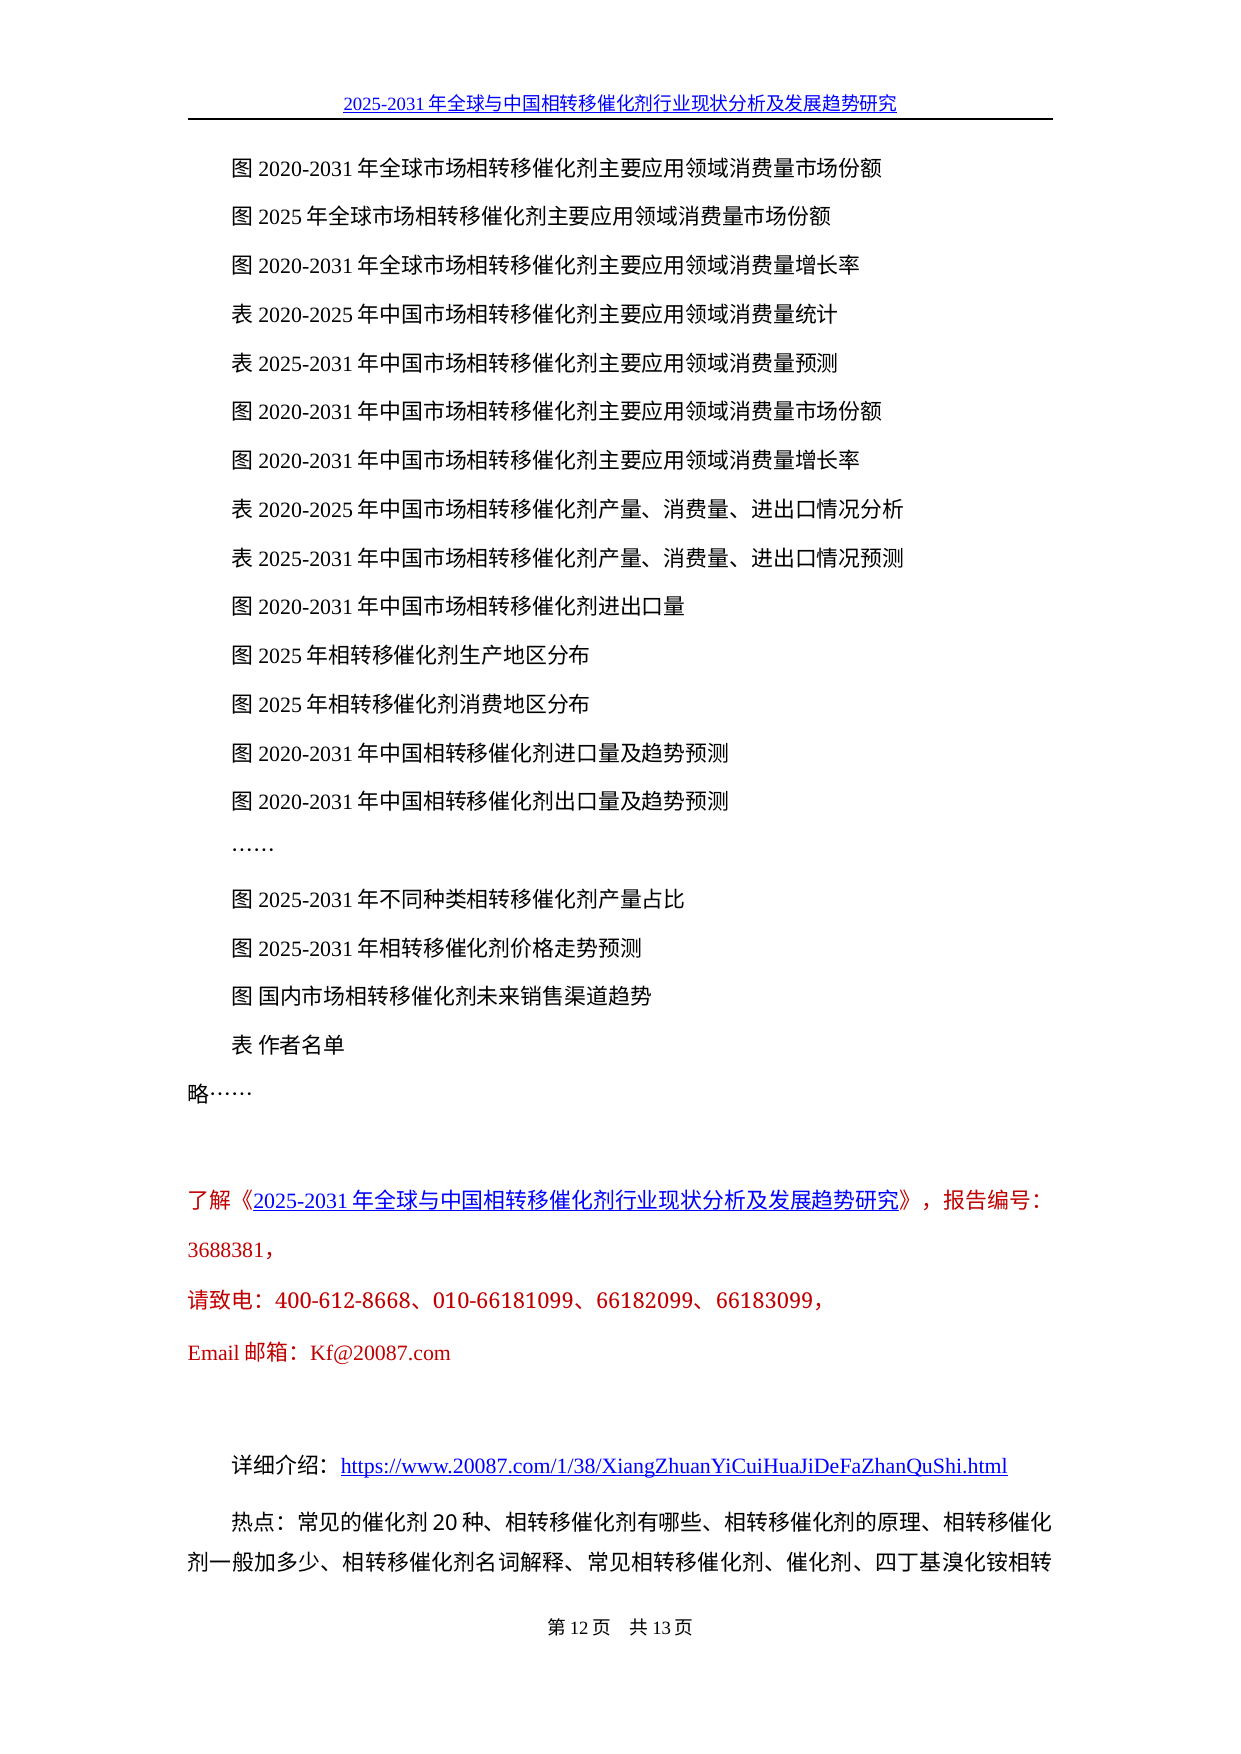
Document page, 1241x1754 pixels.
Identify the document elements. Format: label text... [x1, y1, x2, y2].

text Email邮箱：Kf@20087.com [187, 1335, 1053, 1367]
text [187, 150, 1053, 1109]
text 详细介绍：https://www.20087.com/1/38/XiangZhuanYiCuiHuaJiDeFaZhanQuShi.html [187, 1448, 1053, 1480]
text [187, 1504, 1053, 1577]
text 请致电：400-612-8668、010-66181099、66182099、66183099， [187, 1283, 1053, 1316]
text 了解《2025-2031年全球与中国相转移催化剂行业现状分析及发展趋势研究》，报告编号：3688381， [187, 1183, 1053, 1264]
